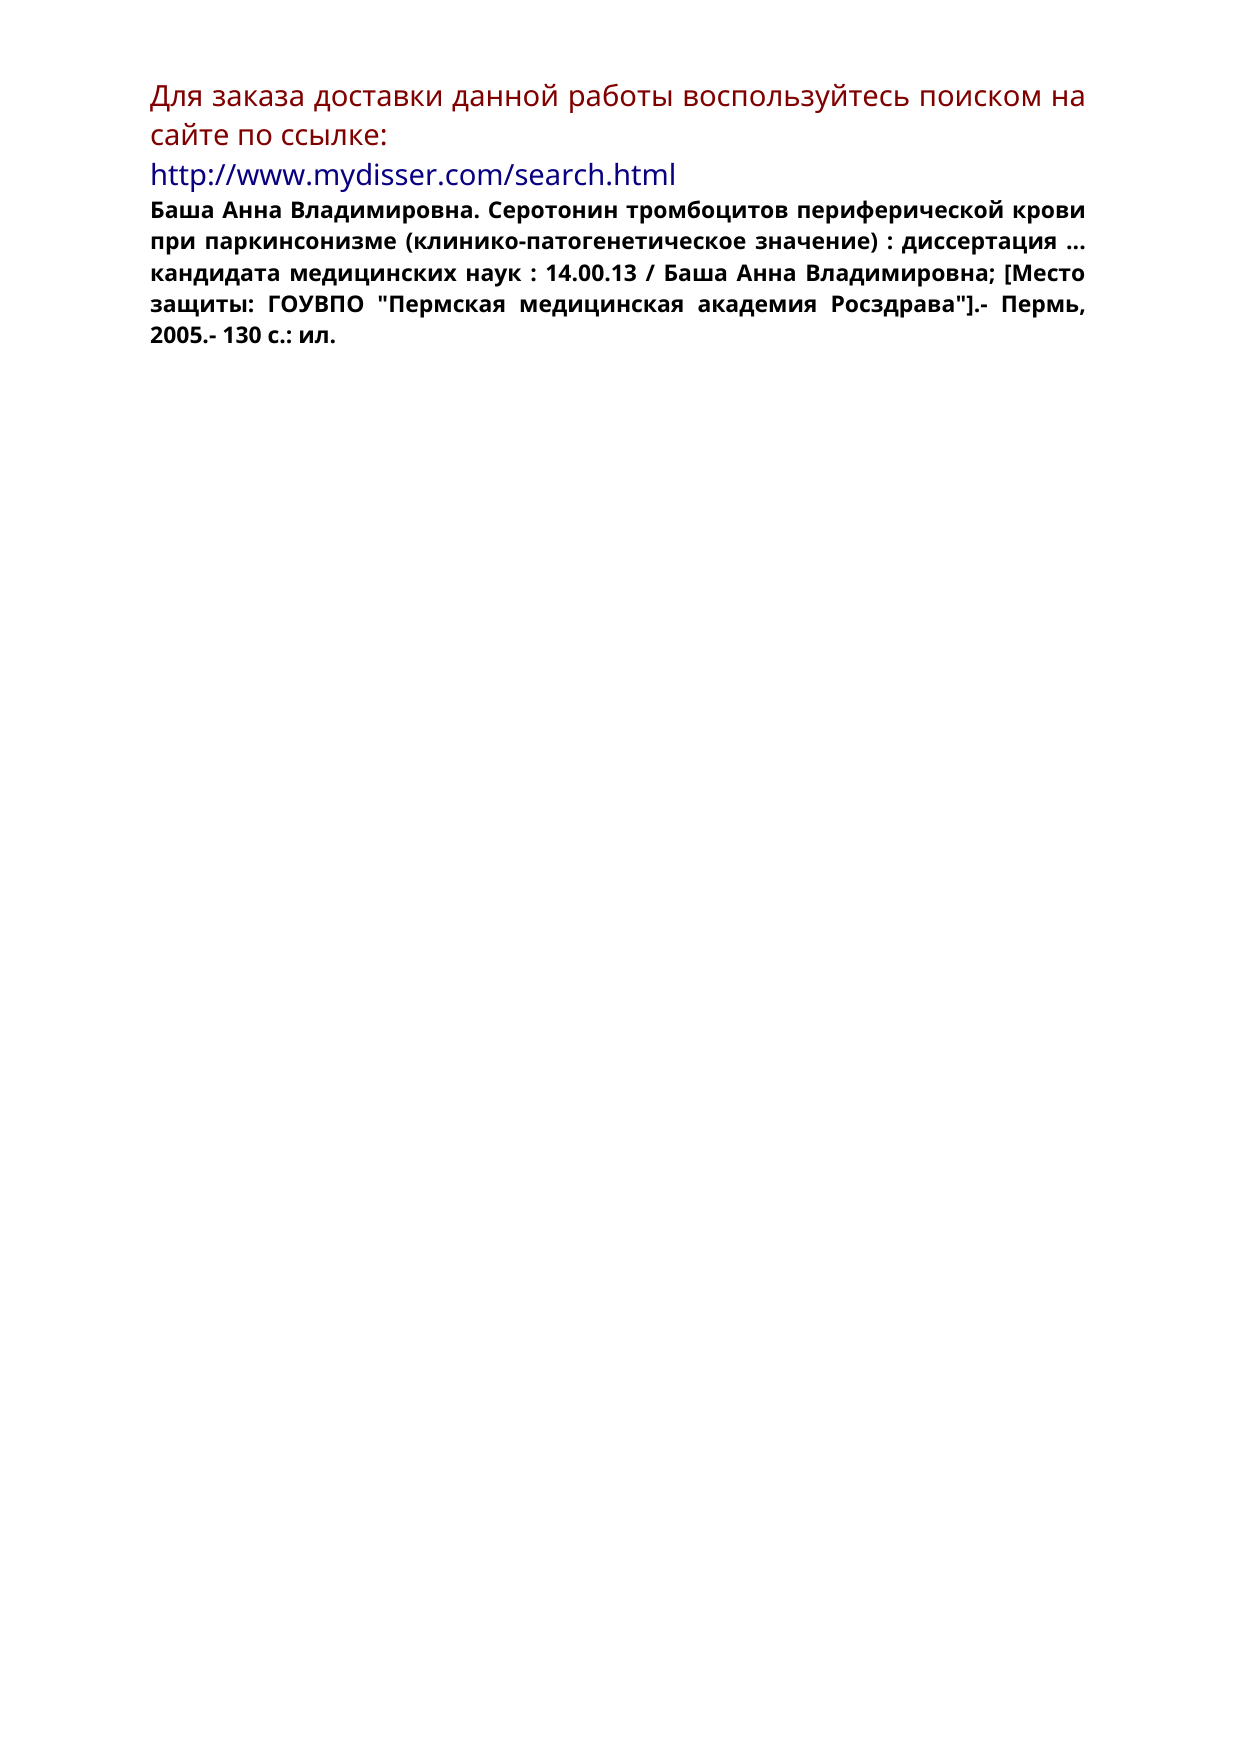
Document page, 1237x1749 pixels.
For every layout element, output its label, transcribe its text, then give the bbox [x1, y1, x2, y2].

text Баша Анна Владимировна. Серотонин тромбоцитов периферической крови при паркинсонизме (клинико-патогенетическое значение) : диссертация ... кандидата медицинских наук : 14.00.13 / Баша Анна Владимировна; [Место защиты: ГОУВПО "Пермская медицинская академия Росздрава"].- Пермь, 2005.- 130 с.: ил. [150, 194, 1086, 350]
